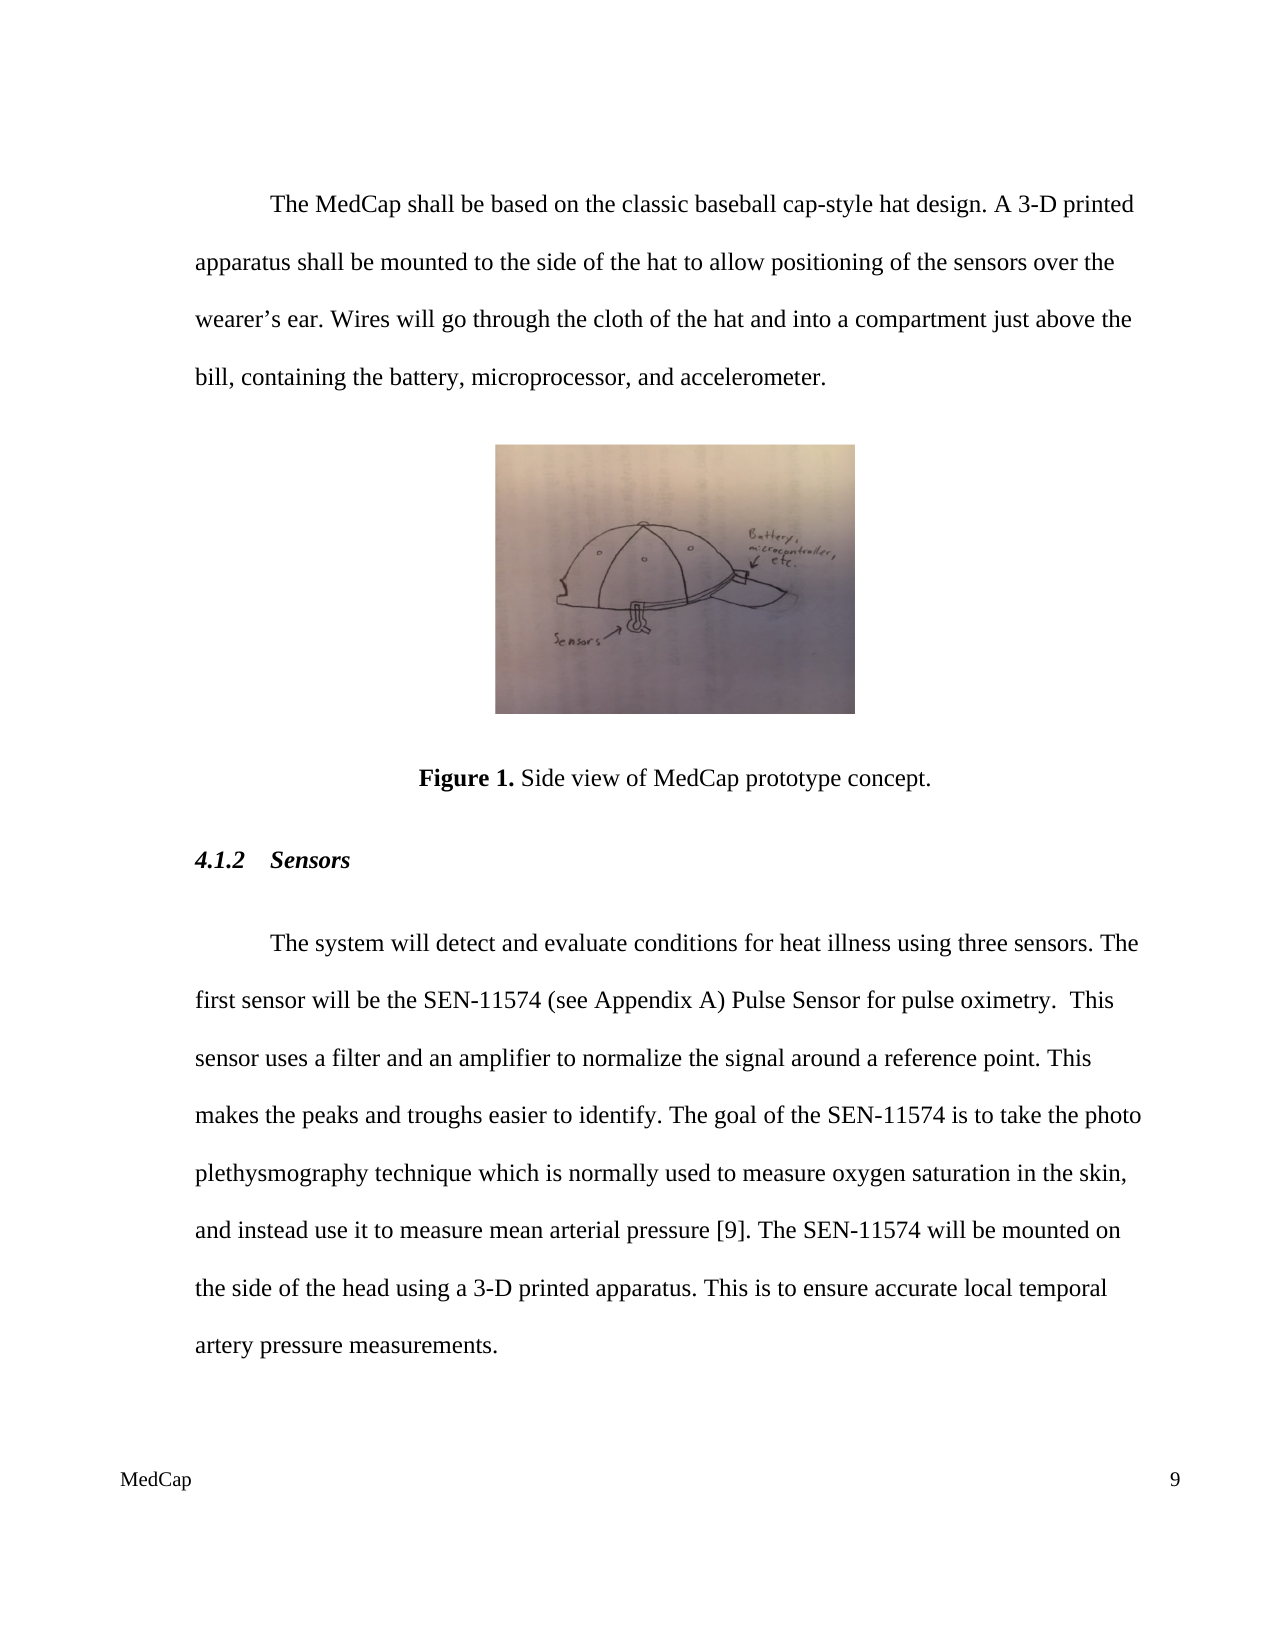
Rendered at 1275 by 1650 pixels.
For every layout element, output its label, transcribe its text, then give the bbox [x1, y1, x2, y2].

text The MedCap shall be based on the classic baseball cap-style hat design. A 3-D printed apparatus shall be mounted to the side of the hat to allow positioning of the sensors over the wearer’s ear. Wires will go through the cloth of the hat and into a compartment just above the bill, containing the battery, microprocessor, and accelerometer. [195, 189, 1155, 390]
text Figure 1. Side view of MedCap prototype concept. [195, 763, 1155, 792]
picture [496, 445, 855, 714]
list Sensors [195, 845, 1155, 874]
text The system will detect and evaluate conditions for heat illness using three sensors. The first sensor will be the SEN-11574 (see Appendix A) Pulse Sensor for pulse oximetry. This sensor uses a filter and an amplifier to normalize the signal around a reference point. This makes the peaks and troughs easier to identify. The goal of the SEN-11574 is to take the photo plethysmography technique which is normally used to measure oxygen saturation in the skin, and instead use it to measure mean arterial pressure [9]. The SEN-11574 will be mounted on the side of the head using a 3-D printed apparatus. This is to ensure accurate local temporal artery pressure measurements. [195, 928, 1155, 1359]
